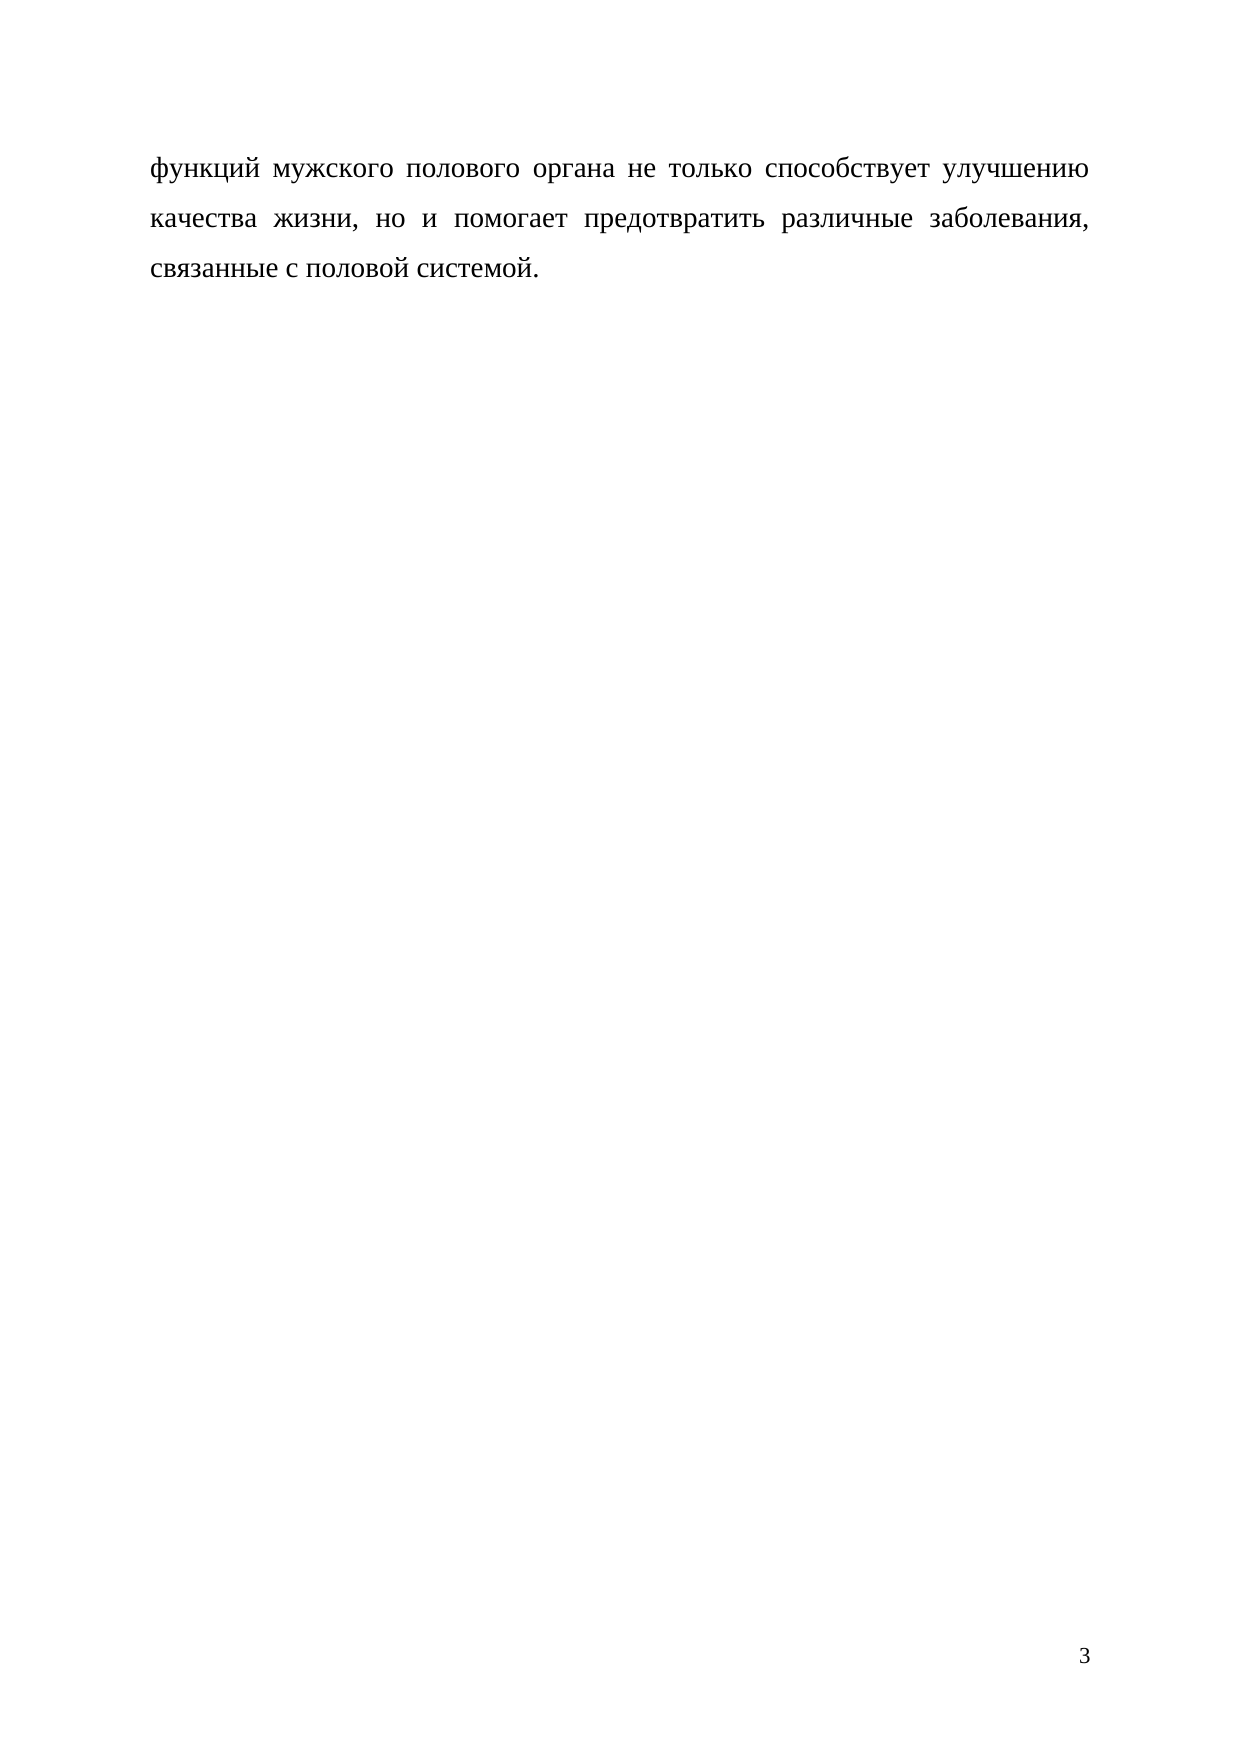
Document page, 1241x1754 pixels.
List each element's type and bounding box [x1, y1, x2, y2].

text [150, 150, 1090, 284]
